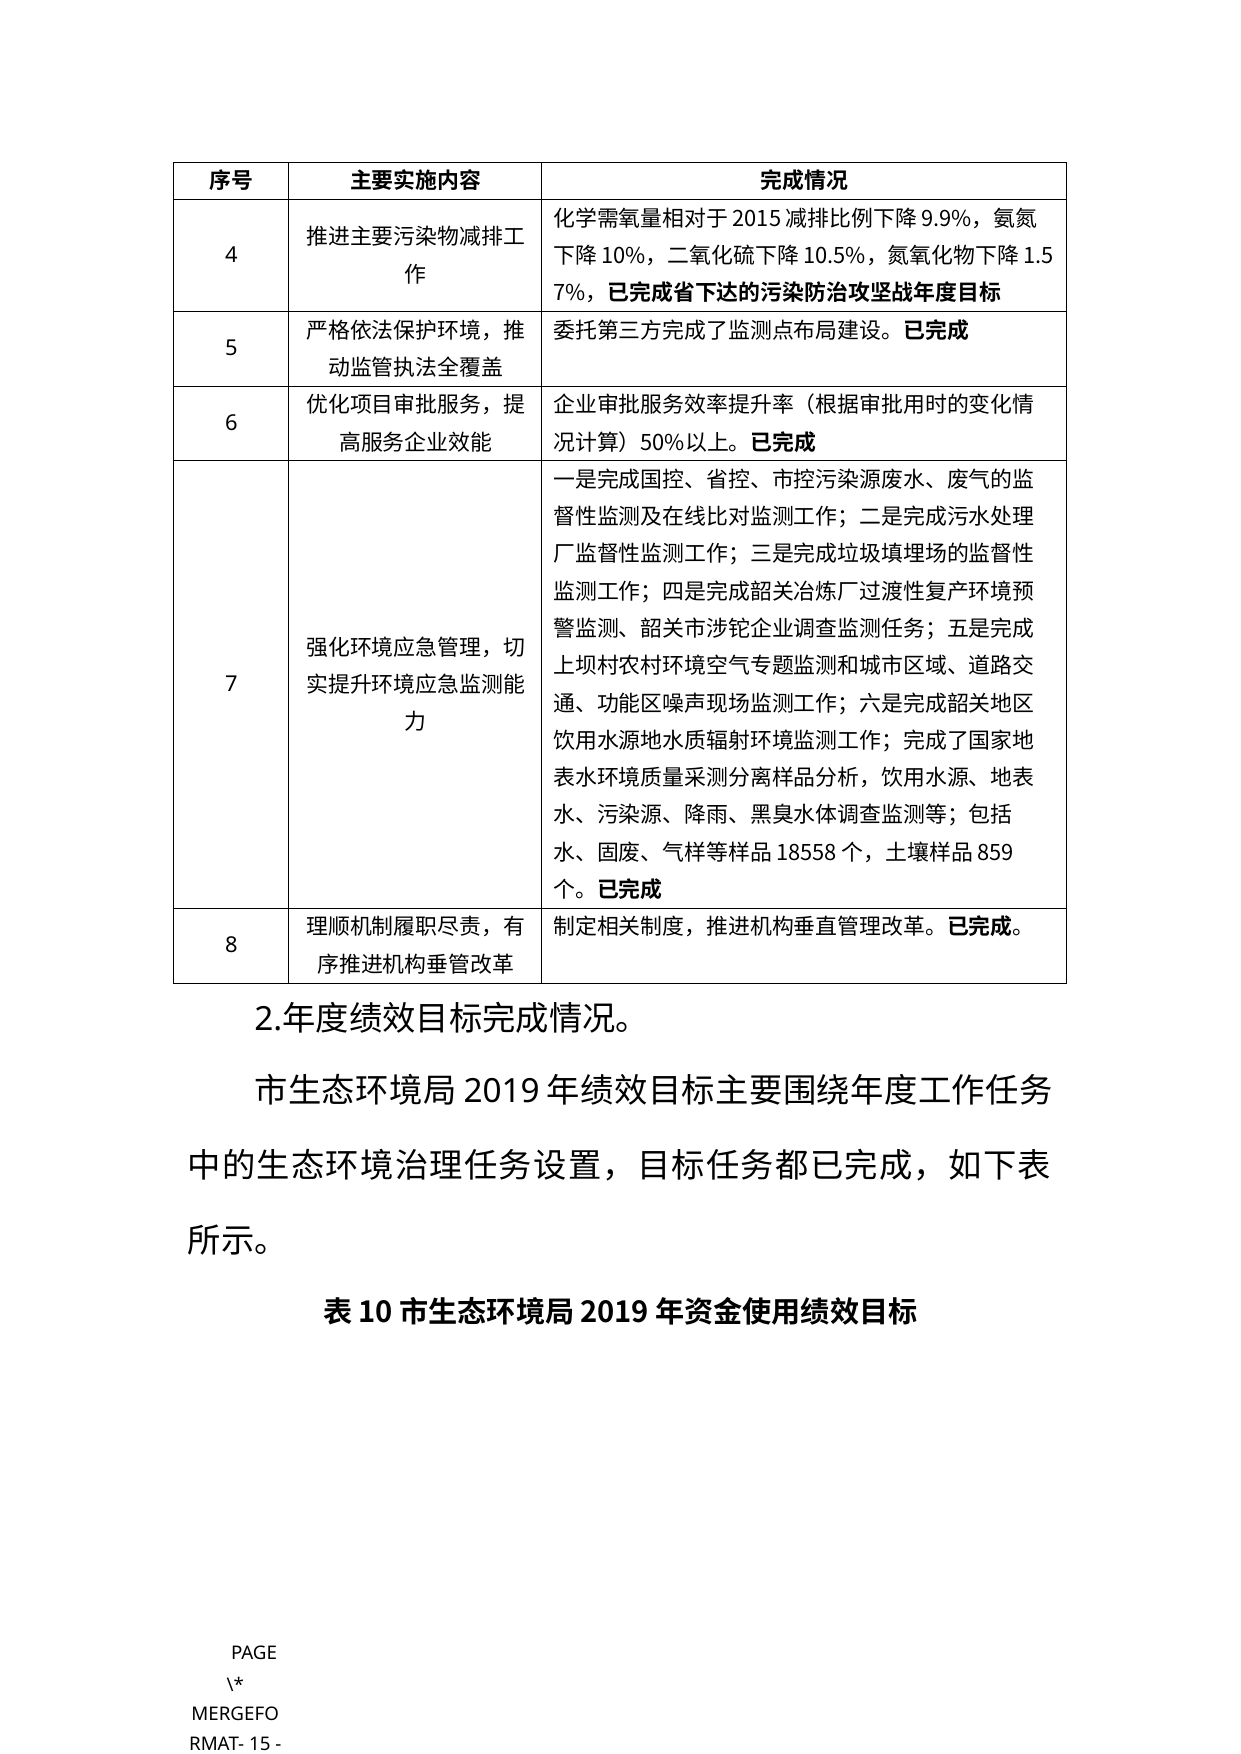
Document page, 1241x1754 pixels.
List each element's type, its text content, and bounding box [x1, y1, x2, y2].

table_cell 理顺机制履职尽责，有序推进机构垂管改革 [289, 909, 541, 982]
table_cell 制定相关制度，推进机构垂直管理改革。已完成。 [542, 909, 1066, 982]
table_cell 5 [174, 312, 288, 386]
table_cell 委托第三方完成了监测点布局建设。已完成 [542, 312, 1066, 386]
subtitle 2.年度绩效目标完成情况。 [187, 984, 1053, 1048]
table_cell 化学需氧量相对于2015减排比例下降9.9%，氨氮下降10%，二氧化硫下降10.5%，氮氧化物下降1.57%，已完成省下达的污染防治攻坚战年度目标 [542, 200, 1066, 311]
table_cell 6 [174, 387, 288, 460]
text 表10 市生态环境局2019年资金使用绩效目标 [187, 1277, 1053, 1342]
table_cell 8 [174, 909, 288, 982]
table_cell 企业审批服务效率提升率（根据审批用时的变化情况计算）50%以上。已完成 [542, 387, 1066, 460]
table_cell 严格依法保护环境，推动监管执法全覆盖 [289, 312, 541, 386]
table_cell 优化项目审批服务，提高服务企业效能 [289, 387, 541, 460]
table_cell 一是完成国控、省控、市控污染源废水、废气的监督性监测及在线比对监测工作；二是完成污水处理厂监督性监测工作；三是完成垃圾填埋场的监督性监测工作；四是完成韶关冶炼厂过渡性复产环境预警监测、韶关市涉铊企业调查监测任务；五是完成上坝村农村环境空气专题监测和城市区域、道路交通、功能区噪声现场监测工作；六是完成韶关地区饮用水源地水质辐射环境监测工作；完成了国家地表水环境质量采测分离样品分析，饮用水源、地表水、污染源、降雨、黑臭水体调查监测等；包括水、固废、气样等样品18558个，土壤样品859个。已完成 [542, 461, 1066, 908]
table_cell 强化环境应急管理，切实提升环境应急监测能力 [289, 461, 541, 908]
table_header 完成情况 [542, 163, 1066, 199]
table_header 序号 [174, 163, 288, 199]
table_cell 7 [174, 461, 288, 908]
table_cell 4 [174, 200, 288, 311]
text 市生态环境局2019年绩效目标主要围绕年度工作任务中的生态环境治理任务设置，目标任务都已完成，如下表所示。 [187, 1056, 1053, 1270]
table_header 主要实施内容 [289, 163, 541, 199]
table_cell 推进主要污染物减排工作 [289, 200, 541, 311]
